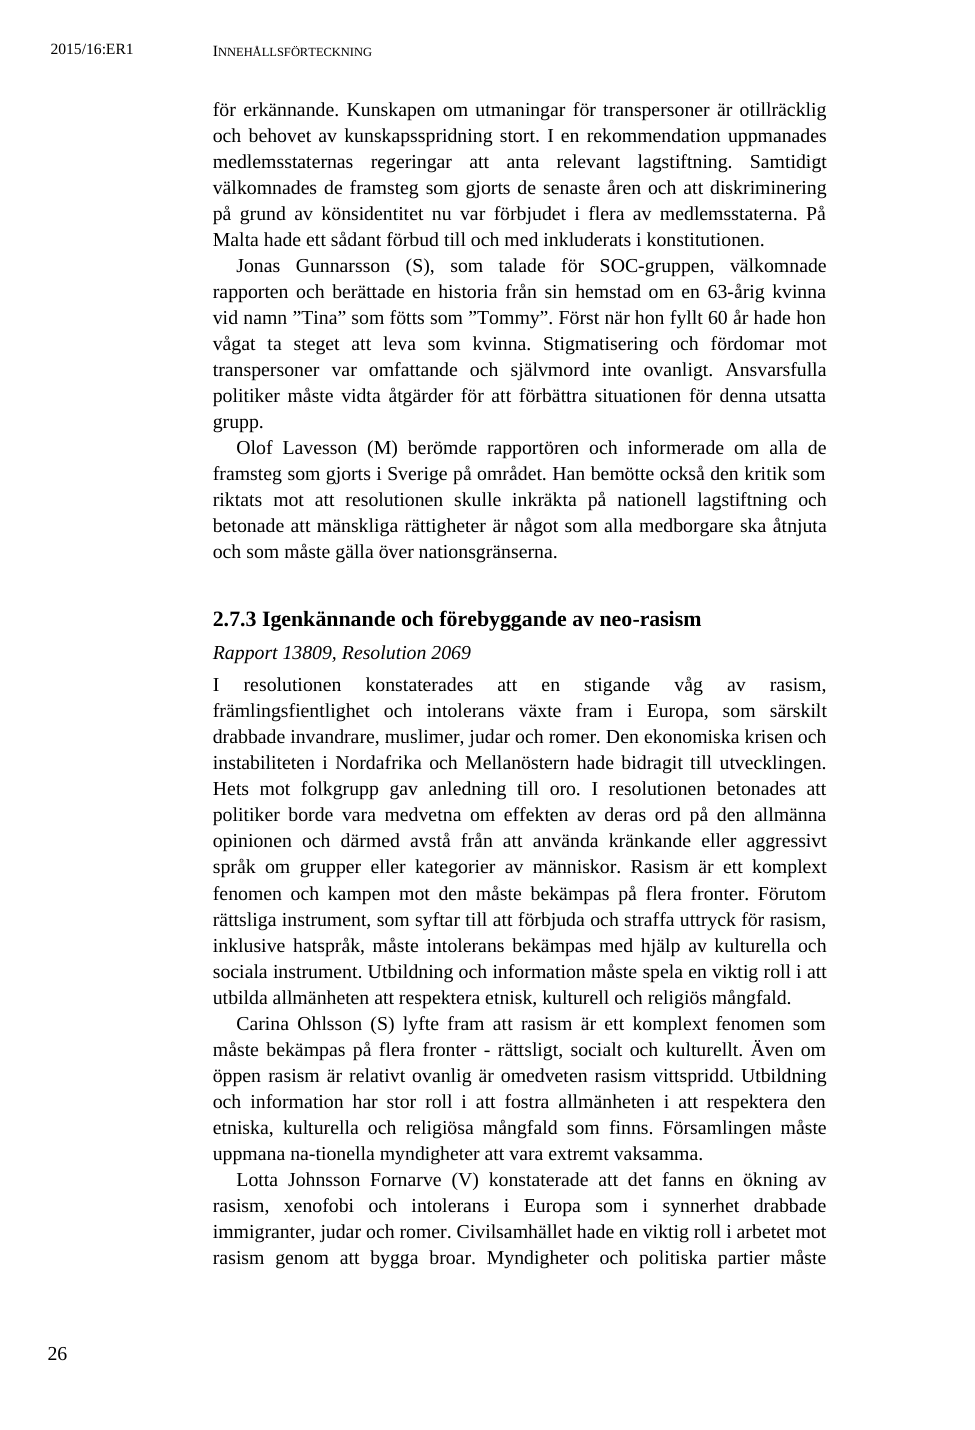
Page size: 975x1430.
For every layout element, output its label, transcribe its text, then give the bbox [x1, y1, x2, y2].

text Jonas Gunnarsson (S), som talade för SOC-gruppen, välkomnade rapporten och berättade en historia från sin hemstad om en 63-årig kvinna vid namn ”Tina” som fötts som ”Tommy”. Först när hon fyllt 60 år hade hon vågat ta steget att leva som kvinna. Stigmatisering och fördomar mot transpersoner var omfattande och självmord inte ovanligt. Ansvarsfulla politiker måste vidta åtgärder för att förbättra situationen för denna utsatta grupp. [213, 251, 827, 433]
subtitle 2.7.3 Igenkännande och förebyggande av neo-rasism [213, 605, 827, 631]
text Carina Ohlsson (S) lyfte fram att rasism är ett komplext fenomen som måste bekämpas på flera fronter - rättsligt, socialt och kulturellt. Även om öppen rasism är relativt ovanlig är omedveten rasism vittspridd. Utbildning och information har stor roll i att fostra allmänheten i att respektera den etniska, kulturella och religiösa mångfald som finns. Församlingen måste uppmana na-tionella myndigheter att vara extremt vaksamma. [213, 1008, 827, 1165]
text Olof Lavesson (M) berömde rapportören och informerade om alla de framsteg som gjorts i Sverige på området. Han bemötte också den kritik som riktats mot att resolutionen skulle inkräkta på nationell lagstiftning och betonade att mänskliga rättigheter är något som alla medborgare ska åtnjuta och som måste gälla över nationsgränserna. [213, 433, 827, 563]
text I resolutionen konstaterades att en stigande våg av rasism, främlingsfientlighet och intolerans växte fram i Europa, som särskilt drabbade invandrare, muslimer, judar och romer. Den ekonomiska krisen och instabiliteten i Nordafrika och Mellanöstern hade bidragit till utvecklingen. Hets mot folkgrupp gav anledning till oro. I resolutionen betonades att politiker borde vara medvetna om effekten av deras ord på den allmänna opinionen och därmed avstå från att använda kränkande eller aggressivt språk om grupper eller kategorier av människor. Rasism är ett komplext fenomen och kampen mot den måste bekämpas på flera fronter. Förutom rättsliga instrument, som syftar till att förbjuda och straffa uttryck för rasism, inklusive hatspråk, måste intolerans bekämpas med hjälp av kulturella och sociala instrument. Utbildning och information måste spela en viktig roll i att utbilda allmänheten att respektera etnisk, kulturell och religiös mångfald. [213, 670, 827, 1008]
text Rapport 13809, Resolution 2069 [213, 637, 827, 663]
